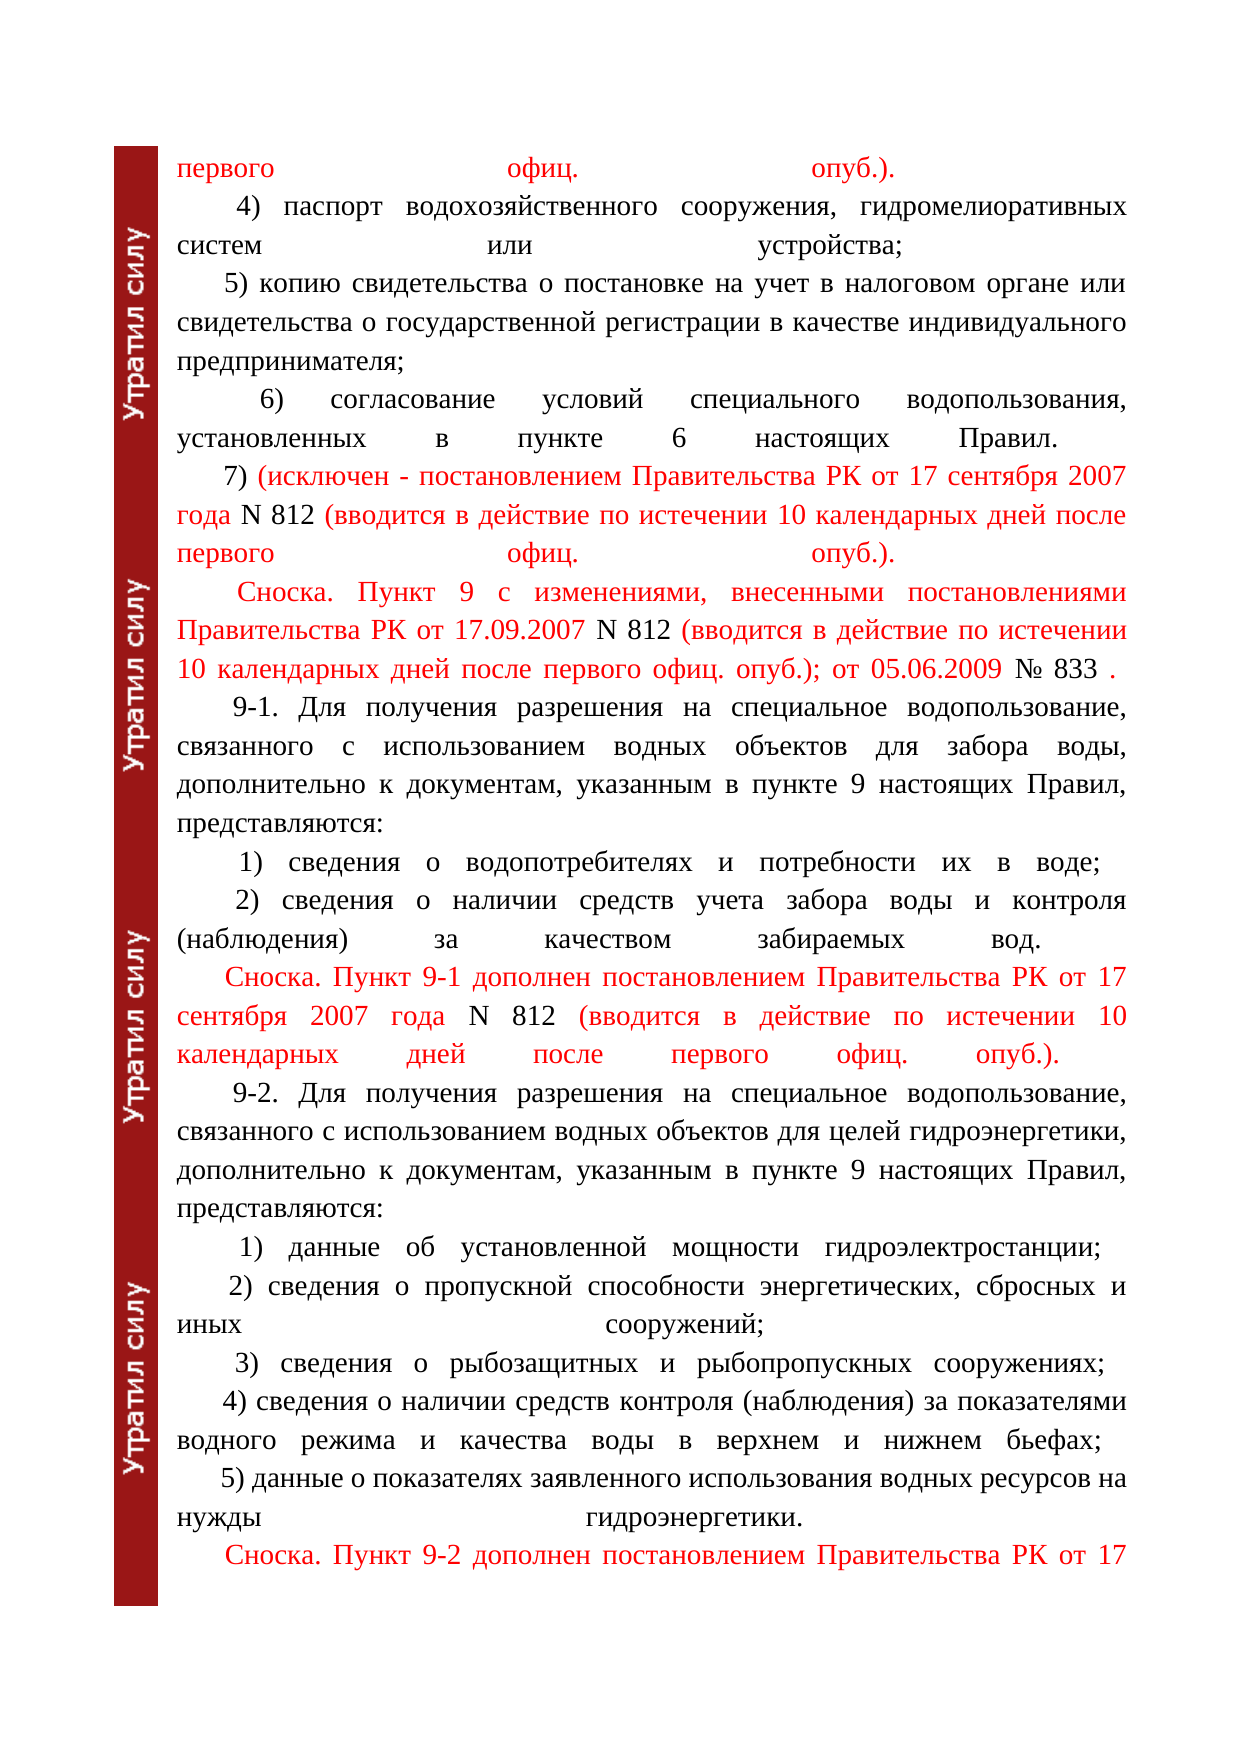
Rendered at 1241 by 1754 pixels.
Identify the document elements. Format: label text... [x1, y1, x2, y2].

picture [114, 146, 158, 150]
picture [114, 1571, 158, 1606]
